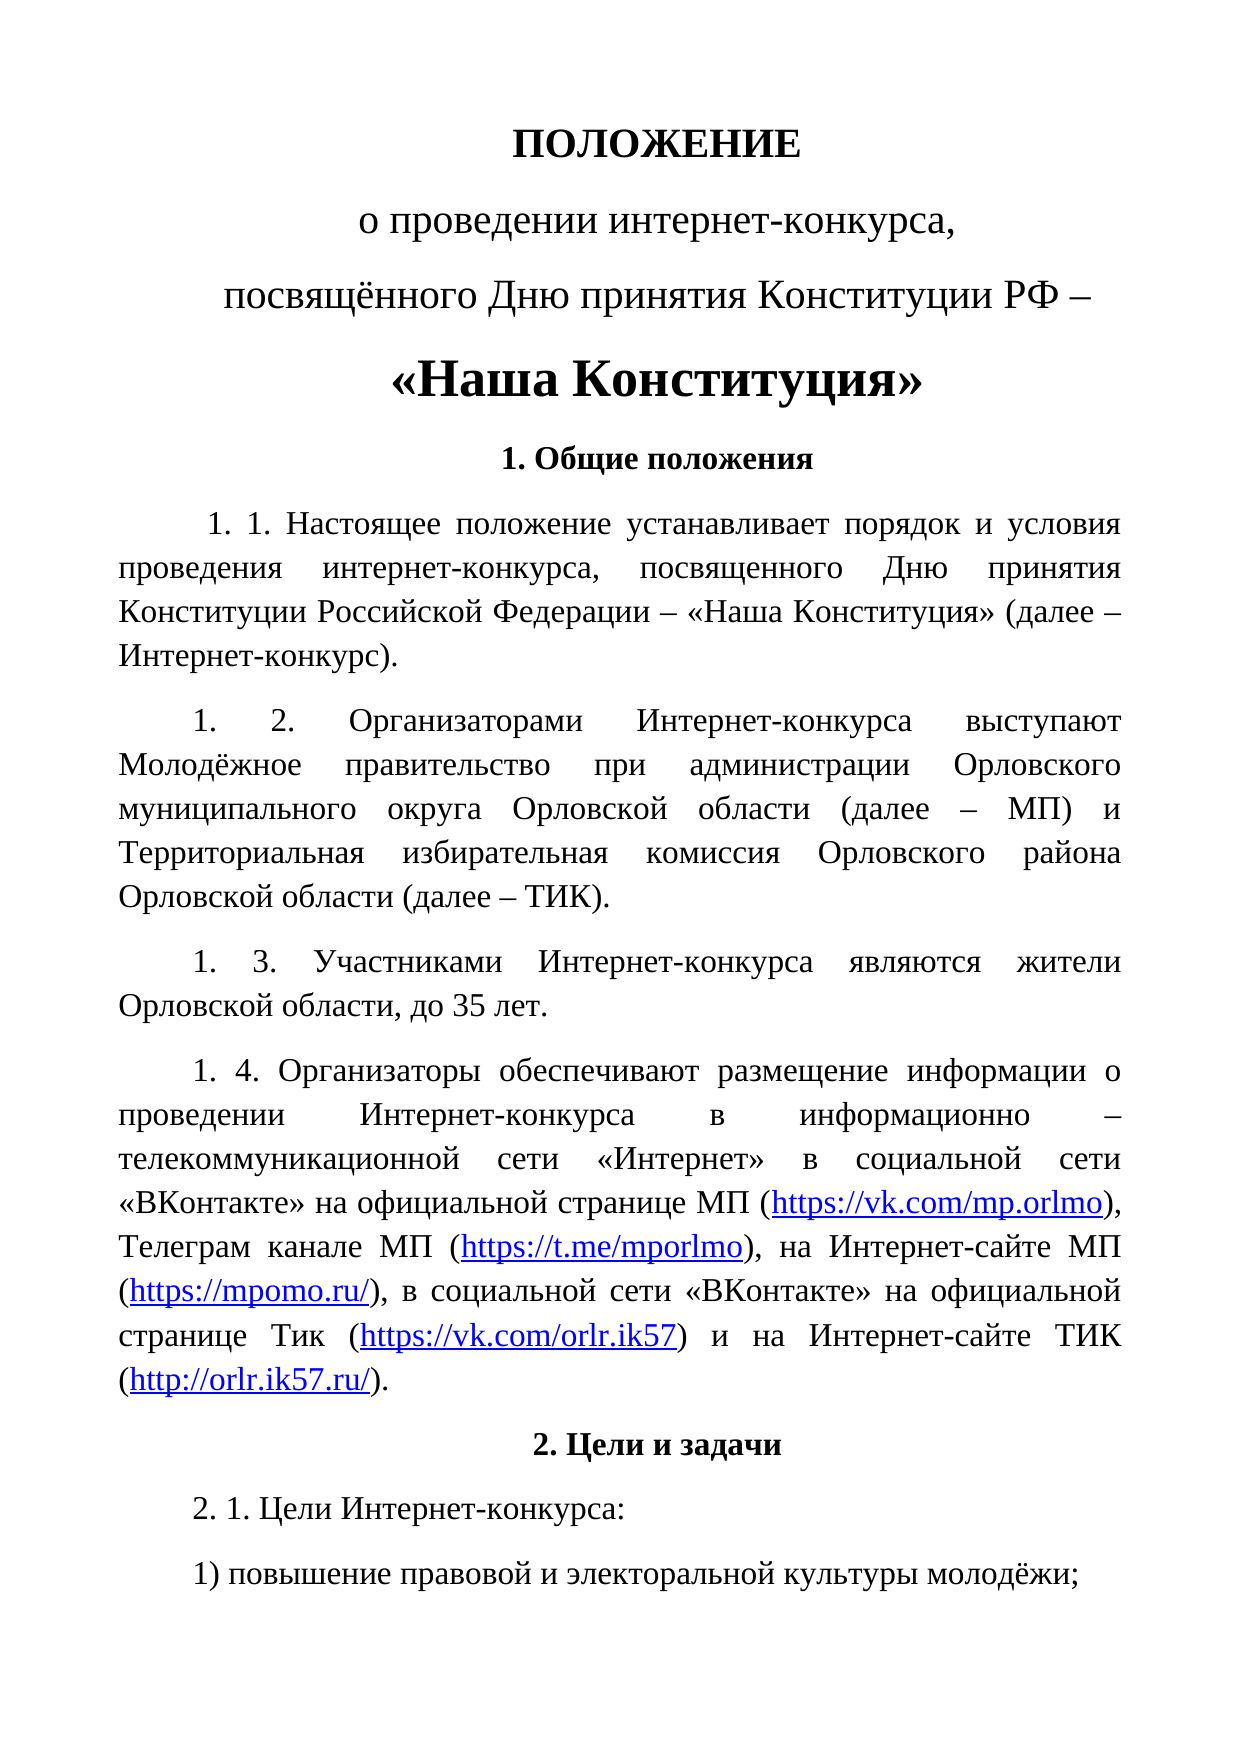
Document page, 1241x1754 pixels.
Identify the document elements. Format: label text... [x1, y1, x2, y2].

text 2. Цели и задачи [118, 1424, 1122, 1462]
text 1. 1. Настоящее положение устанавливает порядок и условия проведения интернет-конкурса, посвященного Дню принятия Конституции Российской Федерации – «Наша Конституция» (далее – Интернет-конкурс). [118, 503, 1122, 674]
text о проведении интернет-конкурса, [118, 194, 1122, 242]
text посвящённого Дню принятия Конституции РФ – [118, 270, 1122, 318]
text «Наша Конституция» [118, 346, 1122, 408]
text 1. 2. Организаторами Интернет-конкурса выступают Молодёжное правительство при администрации Орловского муниципального округа Орловской области (далее – МП) и Территориальная избирательная комиссия Орловского района Орловской области (далее – ТИК). [118, 700, 1122, 915]
text 2. 1. Цели Интернет-конкурса: [118, 1489, 1122, 1527]
text 1. 4. Организаторы обеспечивают размещение информации о проведении Интернет-конкурса в информационно – телекоммуникационной сети «Интернет» в социальной сети «ВКонтакте» на официальной странице МП (https://vk.com/mp.orlmo), Телеграм канале МП (https://t.me/mporlmo), на Интернет-сайте МП (https://mpomo.ru/), в социальной сети «ВКонтакте» на официальной странице Тик (https://vk.com/orlr.ik57) и на Интернет-сайте ТИК (http://orlr.ik57.ru/). [118, 1050, 1122, 1397]
text ПОЛОЖЕНИЕ [118, 118, 1122, 166]
text 1. Общие положения [118, 438, 1122, 477]
text 1. 3. Участниками Интернет-конкурса являются жители Орловской области, до 35 лет. [118, 941, 1122, 1024]
text 1) повышение правовой и электоральной культуры молодёжи; [118, 1553, 1122, 1592]
